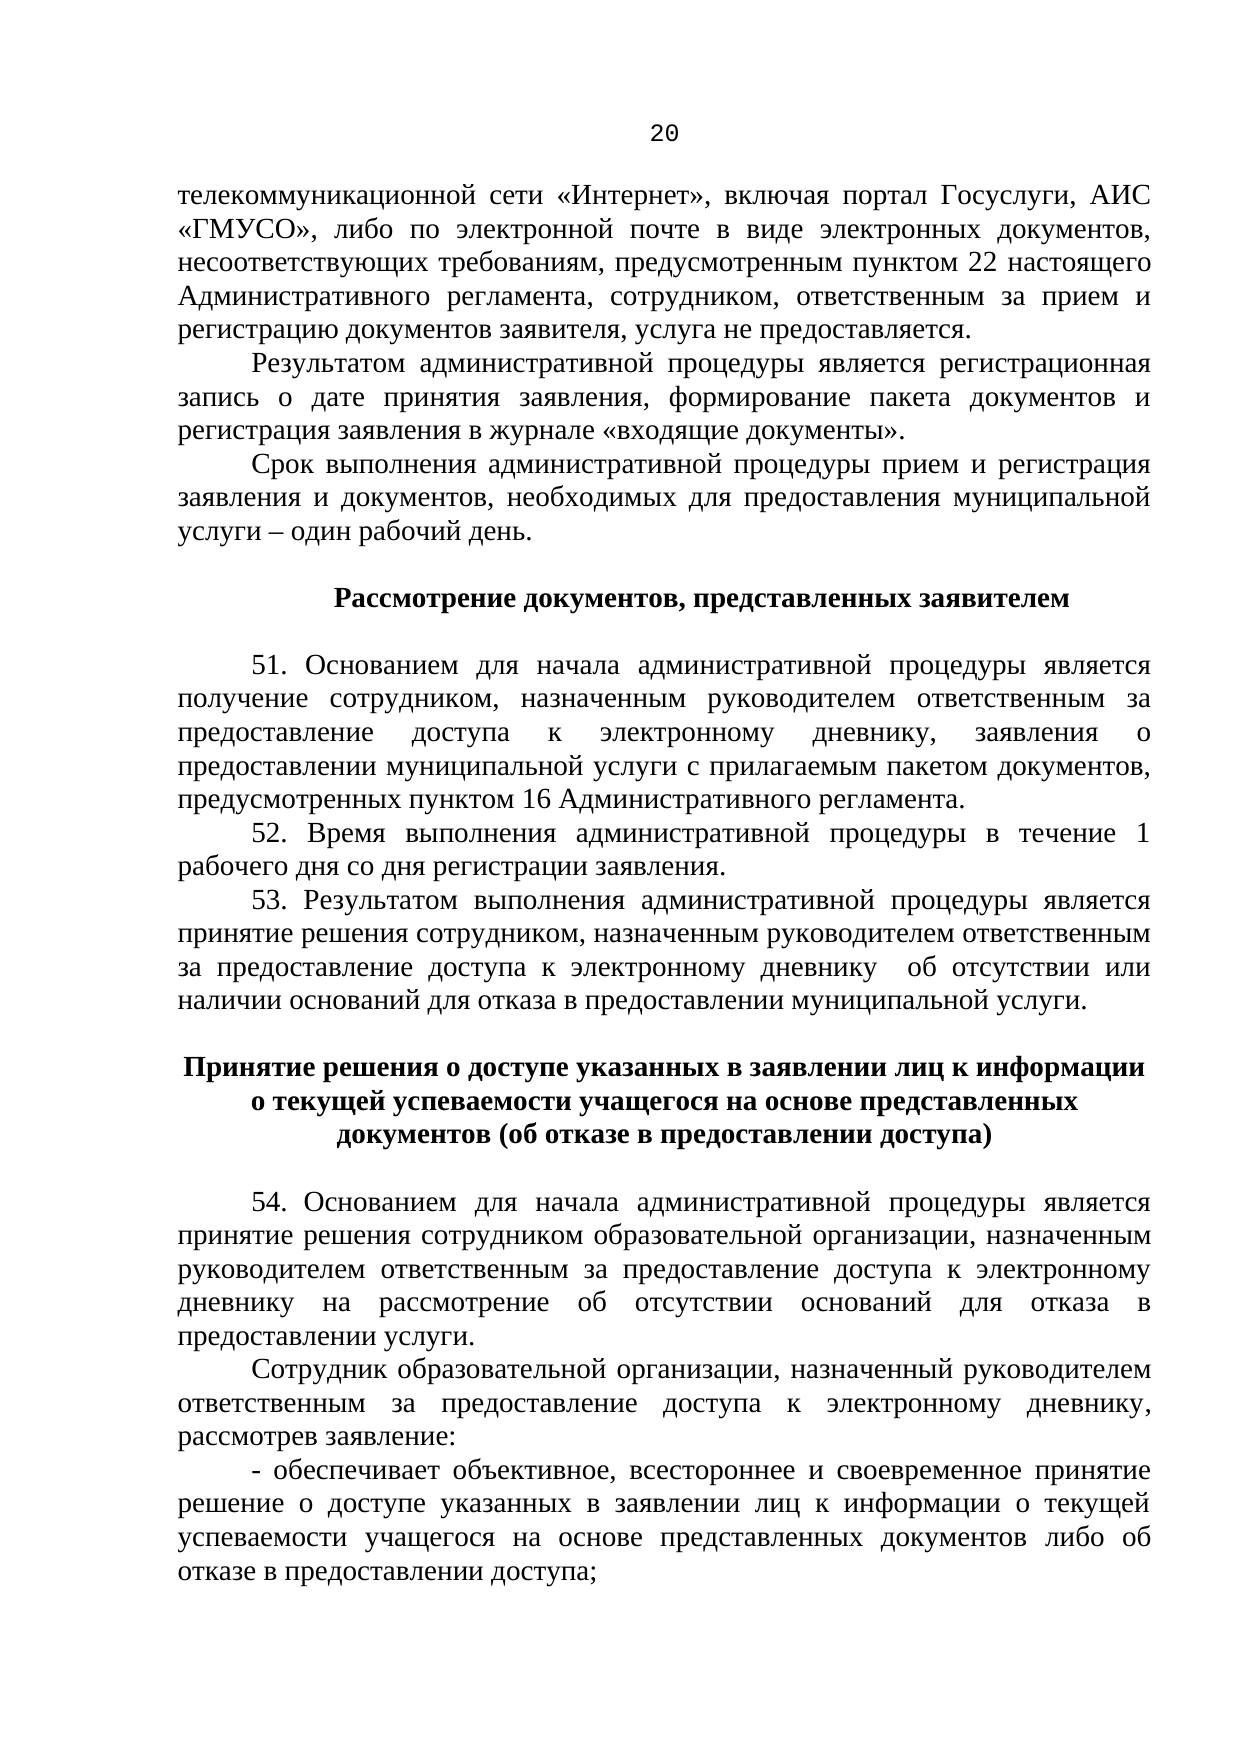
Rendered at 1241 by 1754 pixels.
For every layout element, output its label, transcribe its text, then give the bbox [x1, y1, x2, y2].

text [177, 177, 1152, 345]
text - обеспечивает объективное, всестороннее и своевременное принятие решение о доступе указанных в заявлении лиц к информации о текущей успеваемости учащегося на основе представленных документов либо об отказе в предоставлении доступа; [177, 1452, 1152, 1586]
text 52. Время выполнения административной процедуры в течение 1 рабочего дня со дня регистрации заявления. [177, 815, 1152, 882]
text 53. Результатом выполнения административной процедуры является принятие решения сотрудником, назначенным руководителем ответственным за предоставление доступа к электронному дневнику об отсутствии или наличии оснований для отказа в предоставлении муниципальной услуги. [177, 882, 1152, 1016]
text Рассмотрение документов, представленных заявителем [177, 580, 1152, 613]
text 54. Основанием для начала административной процедуры является принятие решения сотрудником образовательной организации, назначенным руководителем ответственным за предоставление доступа к электронному дневнику на рассмотрение об отсутствии оснований для отказа в предоставлении услуги. [177, 1184, 1152, 1351]
text 51. Основанием для начала административной процедуры является получение сотрудником, назначенным руководителем ответственным за предоставление доступа к электронному дневнику, заявления о предоставлении муниципальной услуги с прилагаемым пакетом документов, предусмотренных пунктом 16 Административного регламента. [177, 647, 1152, 815]
text Результатом административной процедуры является регистрационная запись о дате принятия заявления, формирование пакета документов и регистрация заявления в журнале «входящие документы». [177, 345, 1152, 446]
text Срок выполнения административной процедуры прием и регистрация заявления и документов, необходимых для предоставления муниципальной услуги – один рабочий день. [177, 446, 1152, 546]
text Принятие решения о доступе указанных в заявлении лиц к информации о текущей успеваемости учащегося на основе представленных документов (об отказе в предоставлении доступа) [177, 1049, 1152, 1150]
text Сотрудник образовательной организации, назначенный руководителем ответственным за предоставление доступа к электронному дневнику, рассмотрев заявление: [177, 1351, 1152, 1452]
